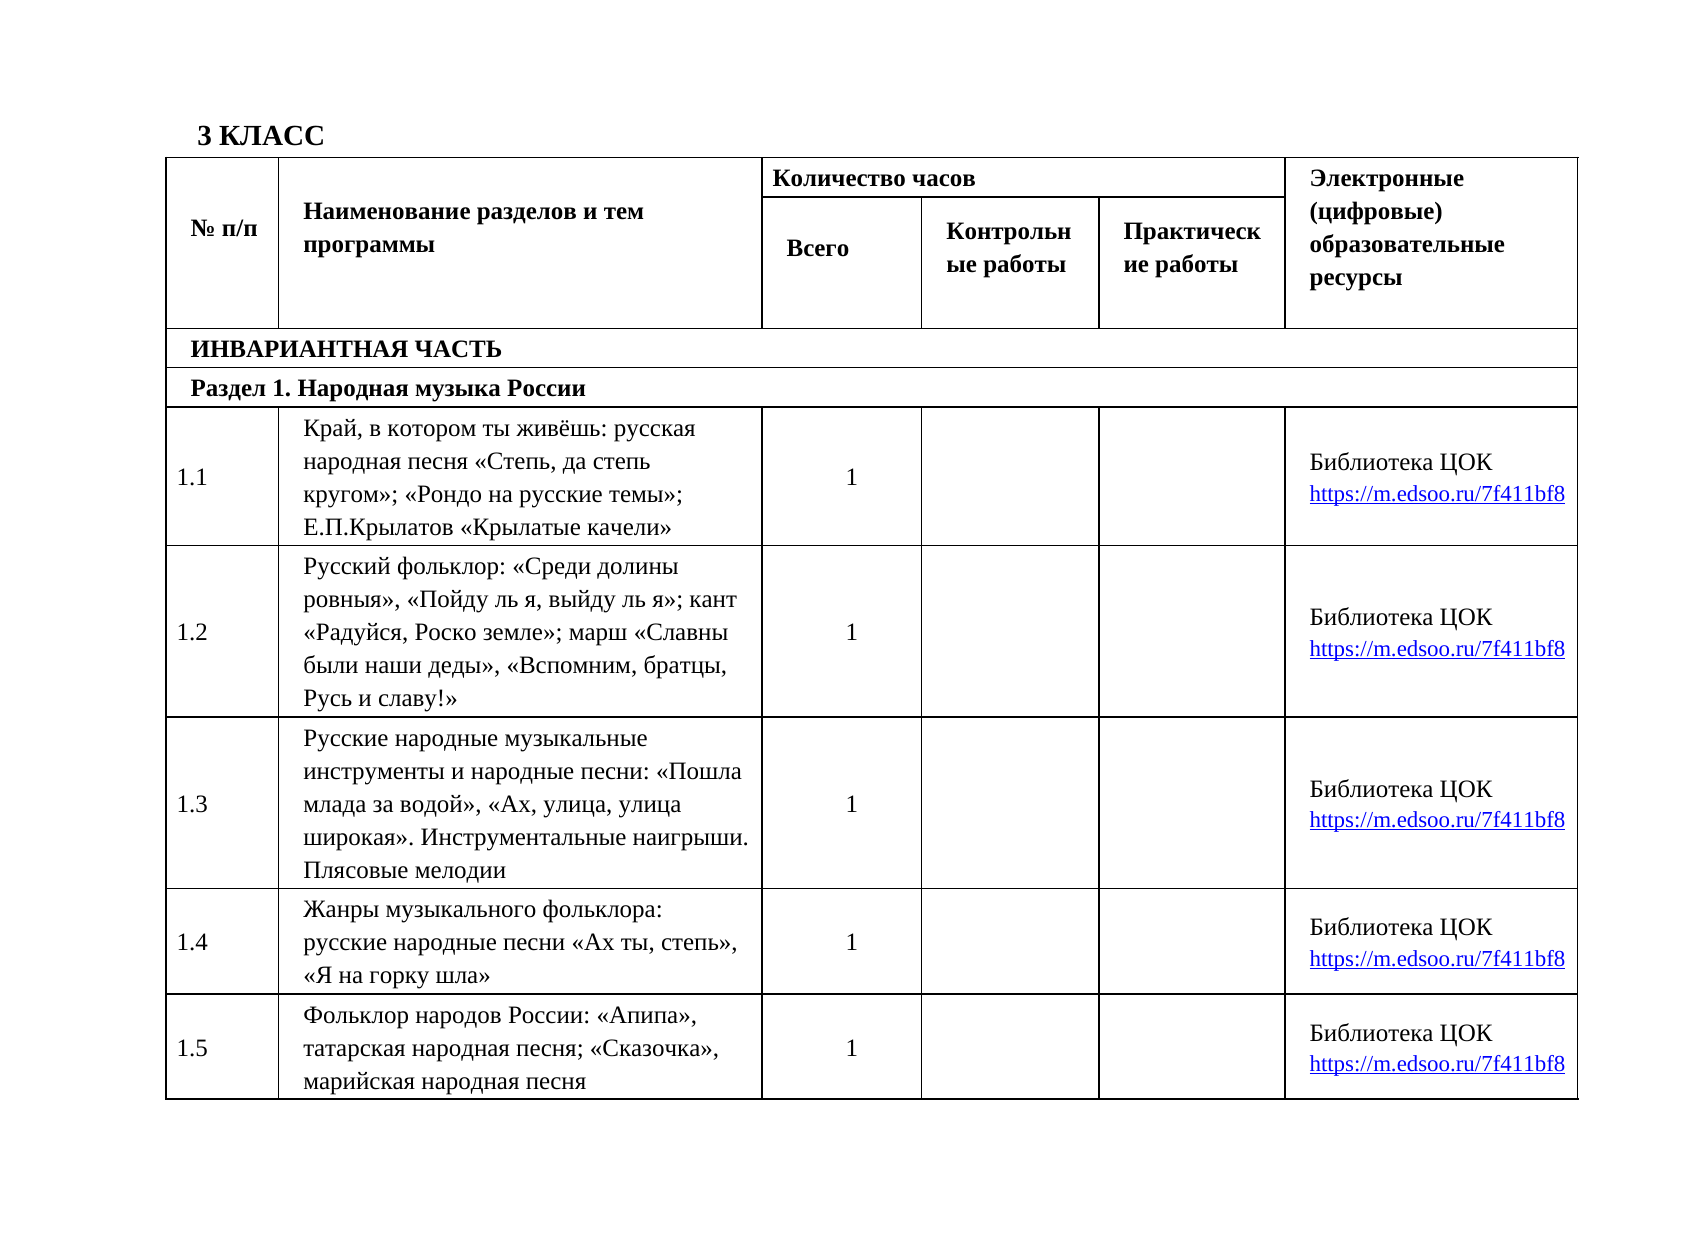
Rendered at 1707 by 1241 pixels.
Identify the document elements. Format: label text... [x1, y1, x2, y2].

table_cell [922, 546, 1098, 716]
table_cell [922, 408, 1098, 544]
table_cell 1.2 [167, 546, 278, 716]
text 3 КЛАСС [190, 118, 1618, 152]
table_cell ИНВАРИАНТНАЯ ЧАСТЬ [167, 329, 1577, 367]
table_cell Всего [763, 198, 921, 327]
table_header Электронные (цифровые) образовательные ресурсы [1286, 158, 1577, 327]
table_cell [1286, 889, 1577, 993]
table_header № п/п [167, 158, 278, 327]
table_cell 1 [763, 546, 921, 716]
table_cell 1 [763, 408, 921, 544]
table_cell [922, 889, 1098, 993]
table_cell Библиотека ЦОК https://m.edsoo.ru/7f411bf8 [1286, 546, 1577, 716]
table_cell [1100, 995, 1284, 1098]
table_header Количество часов [763, 158, 1284, 196]
table_cell 1.5 [167, 995, 278, 1098]
table_cell 1 [763, 995, 921, 1098]
table_cell 1.1 [167, 408, 278, 544]
table_cell [1100, 718, 1284, 887]
table_cell [922, 995, 1098, 1098]
table_cell Контрольные работы [922, 198, 1098, 327]
table_cell [1100, 408, 1284, 544]
table_cell Жанры музыкального фольклора: русские народные песни «Ах ты, степь», «Я на горку шла» [279, 889, 761, 993]
table_cell 1.4 [167, 889, 278, 993]
table_cell Русский фольклор: «Среди долины ровныя», «Пойду ль я, выйду ль я»; кант «Радуйся, Роско земле»; марш «Славны были наши деды», «Вспомним, братцы, Русь и славу!» [279, 546, 761, 716]
table_cell Раздел 1. Народная музыка России [167, 368, 1577, 406]
table_cell 1 [763, 718, 921, 887]
table_cell Фольклор народов России: «Апипа», татарская народная песня; «Сказочка», марийская народная песня [279, 995, 761, 1098]
table_cell [922, 718, 1098, 887]
table_cell Практические работы [1100, 198, 1284, 327]
table_cell Библиотека ЦОК https://m.edsoo.ru/7f411bf8 [1286, 718, 1577, 887]
table_cell 1.3 [167, 718, 278, 887]
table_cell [1286, 995, 1577, 1098]
table_cell [1100, 889, 1284, 993]
table_header Наименование разделов и тем программы [279, 158, 761, 327]
table_cell Библиотека ЦОК https://m.edsoo.ru/7f411bf8 [1286, 408, 1577, 544]
table_cell [1100, 546, 1284, 716]
table_cell 1 [763, 889, 921, 993]
table_cell Русские народные музыкальные инструменты и народные песни: «Пошла млада за водой», «Ах, улица, улица широкая». Инструментальные наигрыши. Плясовые мелодии [279, 718, 761, 887]
table_cell Край, в котором ты живёшь: русская народная песня «Степь, да степь кругом»; «Рондо на русские темы»; Е.П.Крылатов «Крылатые качели» [279, 408, 761, 544]
